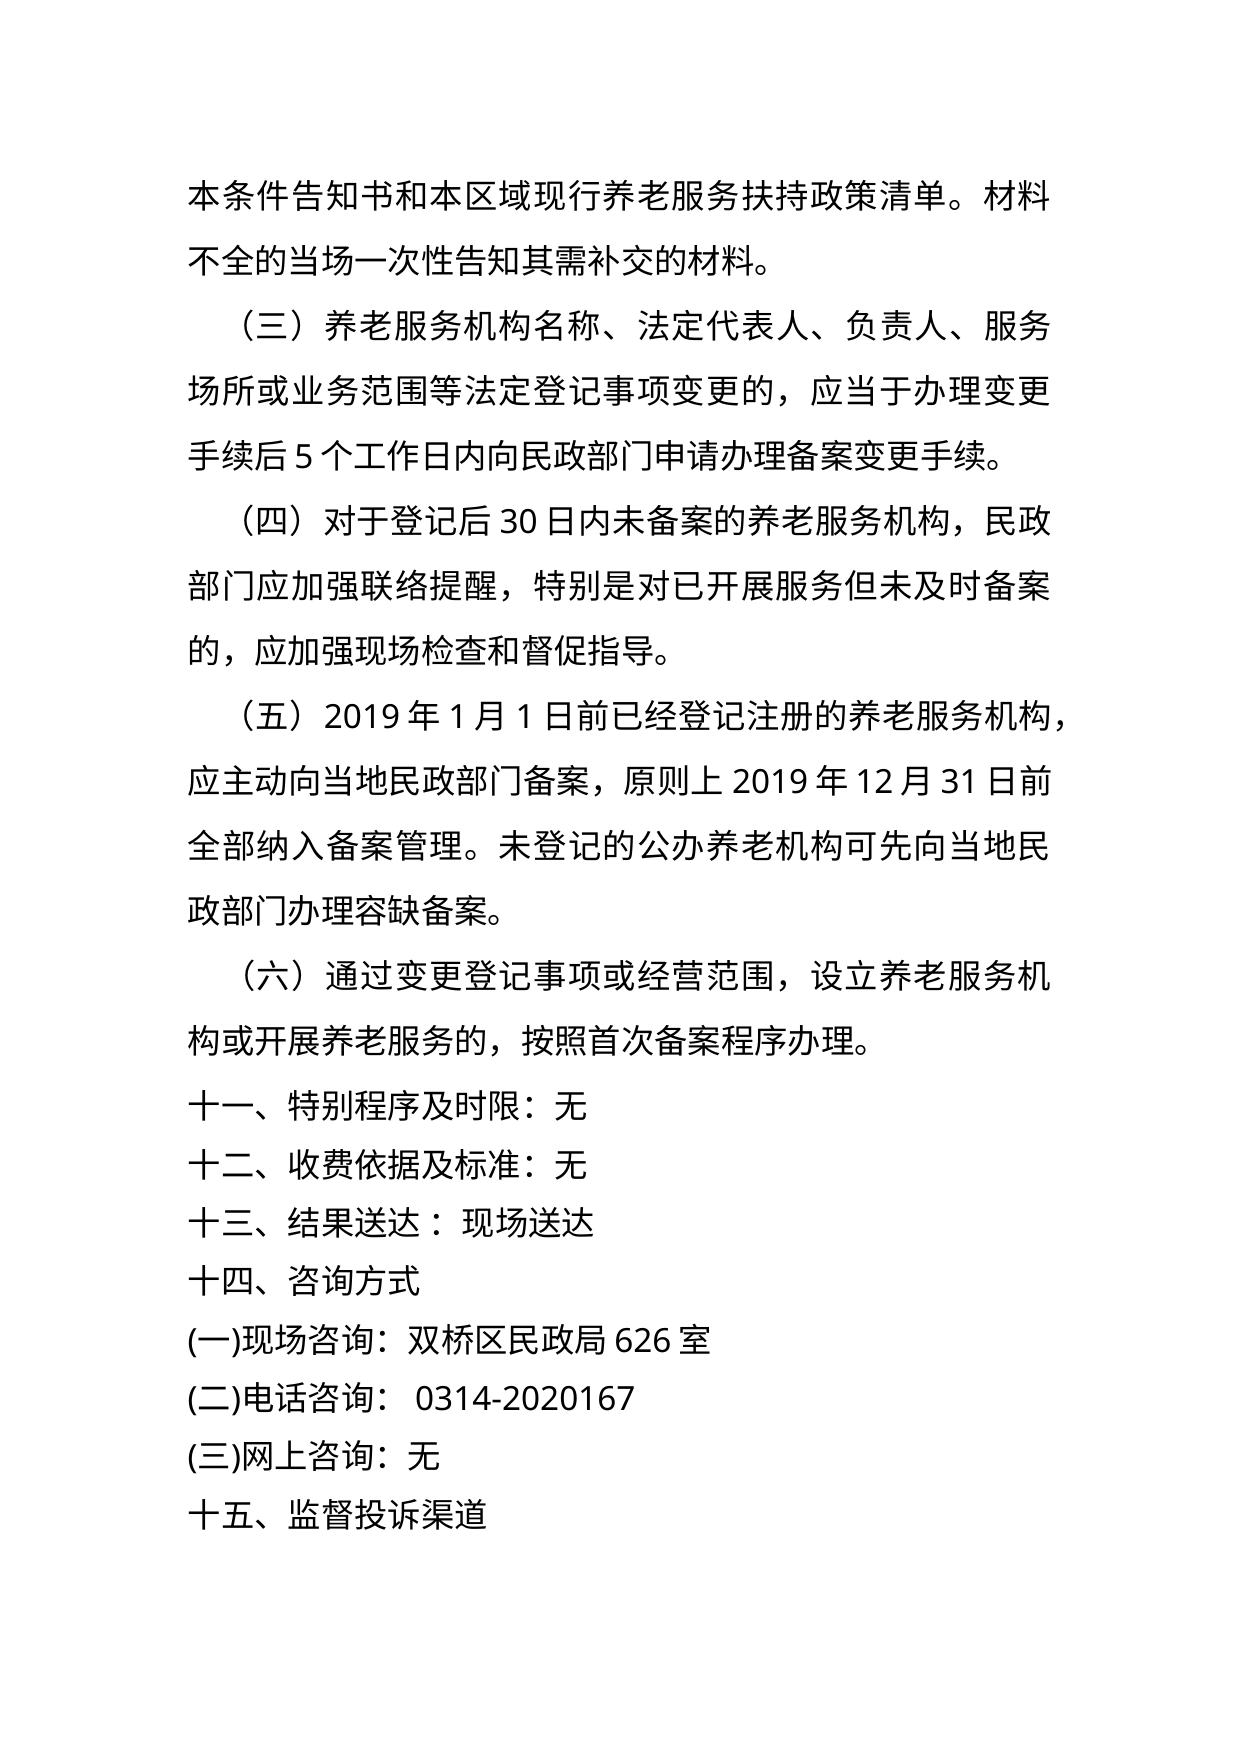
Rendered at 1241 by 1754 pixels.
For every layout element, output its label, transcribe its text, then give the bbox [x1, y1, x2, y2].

text 十四、咨询方式 [187, 1247, 1053, 1305]
text 十五、监督投诉渠道 [187, 1480, 1053, 1539]
text (三)网上咨询：无 [187, 1422, 1053, 1480]
text 十一、特别程序及时限：无 [187, 1072, 1053, 1130]
text （五）2019年1月1日前已经登记注册的养老服务机构，应主动向当地民政部门备案，原则上2019年12月31日前全部纳入备案管理。未登记的公办养老机构可先向当地民政部门办理容缺备案。 [187, 682, 1053, 942]
text （六）通过变更登记事项或经营范围，设立养老服务机构或开展养老服务的，按照首次备案程序办理。 [187, 942, 1053, 1072]
text (二)电话咨询： 0314-2020167 [187, 1364, 1053, 1422]
text （三）养老服务机构名称、法定代表人、负责人、服务场所或业务范围等法定登记事项变更的，应当于办理变更手续后5个工作日内向民政部门申请办理备案变更手续。 [187, 292, 1053, 487]
text 十二、收费依据及标准：无 [187, 1130, 1053, 1189]
text （四）对于登记后30日内未备案的养老服务机构，民政部门应加强联络提醒，特别是对已开展服务但未及时备案的，应加强现场检查和督促指导。 [187, 487, 1053, 682]
text (一)现场咨询：双桥区民政局626室 [187, 1305, 1053, 1364]
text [187, 162, 1053, 292]
text 十三、结果送达 ：现场送达 [187, 1189, 1053, 1247]
